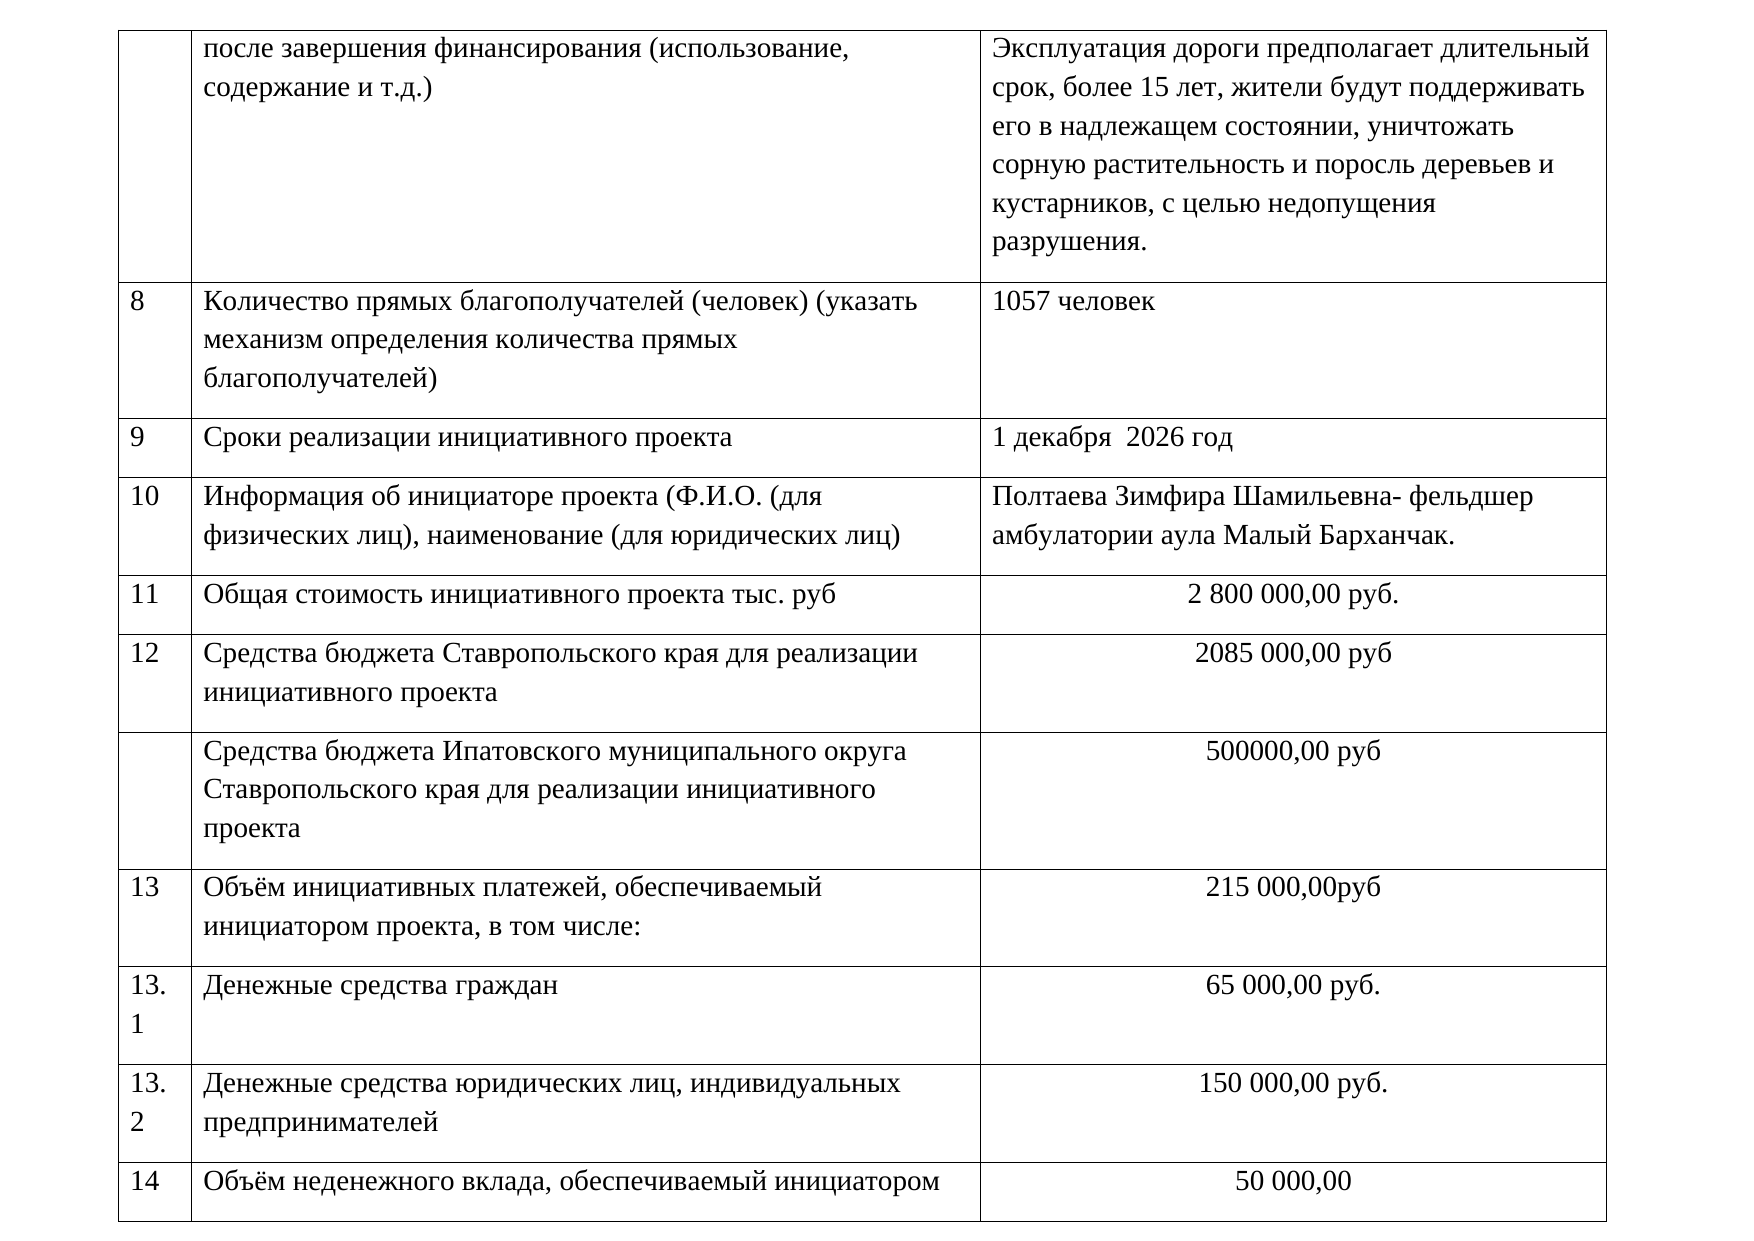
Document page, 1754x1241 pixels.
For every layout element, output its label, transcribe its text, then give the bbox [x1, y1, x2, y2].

table_cell 14 [119, 1163, 191, 1221]
table_cell Количество прямых благополучателей (человек) (указать механизм определения количества прямых благополучателей) [192, 283, 980, 418]
table_cell Объём инициативных платежей, обеспечиваемый инициатором проекта, в том числе: [192, 870, 980, 966]
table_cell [192, 31, 980, 282]
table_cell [192, 1163, 980, 1221]
table_cell [119, 733, 191, 868]
table_cell Информация об инициаторе проекта (Ф.И.О. (для физических лиц), наименование (для юридических лиц) [192, 478, 980, 575]
table_cell 215 000,00руб [981, 870, 1606, 966]
table_cell 7 [119, 31, 191, 282]
table_cell 1057 человек [981, 283, 1606, 418]
table_cell 13 [119, 870, 191, 966]
table_cell Средства бюджета Ставропольского края для реализации инициативного проекта [192, 635, 980, 732]
table_cell 50 000,00 [981, 1163, 1606, 1221]
table_cell Общая стоимость инициативного проекта тыс. руб [192, 576, 980, 634]
table_cell 2085 000,00 руб [981, 635, 1606, 732]
table_cell Денежные средства граждан [192, 967, 980, 1064]
table_cell 13.2 [119, 1065, 191, 1162]
table_cell Сроки реализации инициативного проекта [192, 419, 980, 477]
table_cell Денежные средства юридических лиц, индивидуальных предпринимателей [192, 1065, 980, 1162]
table_cell 9 [119, 419, 191, 477]
table_cell 2 800 000,00 руб. [981, 576, 1606, 634]
table_cell 500000,00 руб [981, 733, 1606, 868]
table_cell 10 [119, 478, 191, 575]
table_cell 150 000,00 руб. [981, 1065, 1606, 1162]
table_cell Полтаева Зимфира Шамильевна- фельдшер амбулатории аула Малый Барханчак. [981, 478, 1606, 575]
table_cell 1 декабря 2026 год [981, 419, 1606, 477]
table_cell 13.1 [119, 967, 191, 1064]
table_cell 11 [119, 576, 191, 634]
table_cell Средства бюджета Ипатовского муниципального округа Ставропольского края для реализации инициативного проекта [192, 733, 980, 868]
table_cell 8 [119, 283, 191, 418]
table_cell 12 [119, 635, 191, 732]
table_cell 65 000,00 руб. [981, 967, 1606, 1064]
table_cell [981, 31, 1606, 282]
